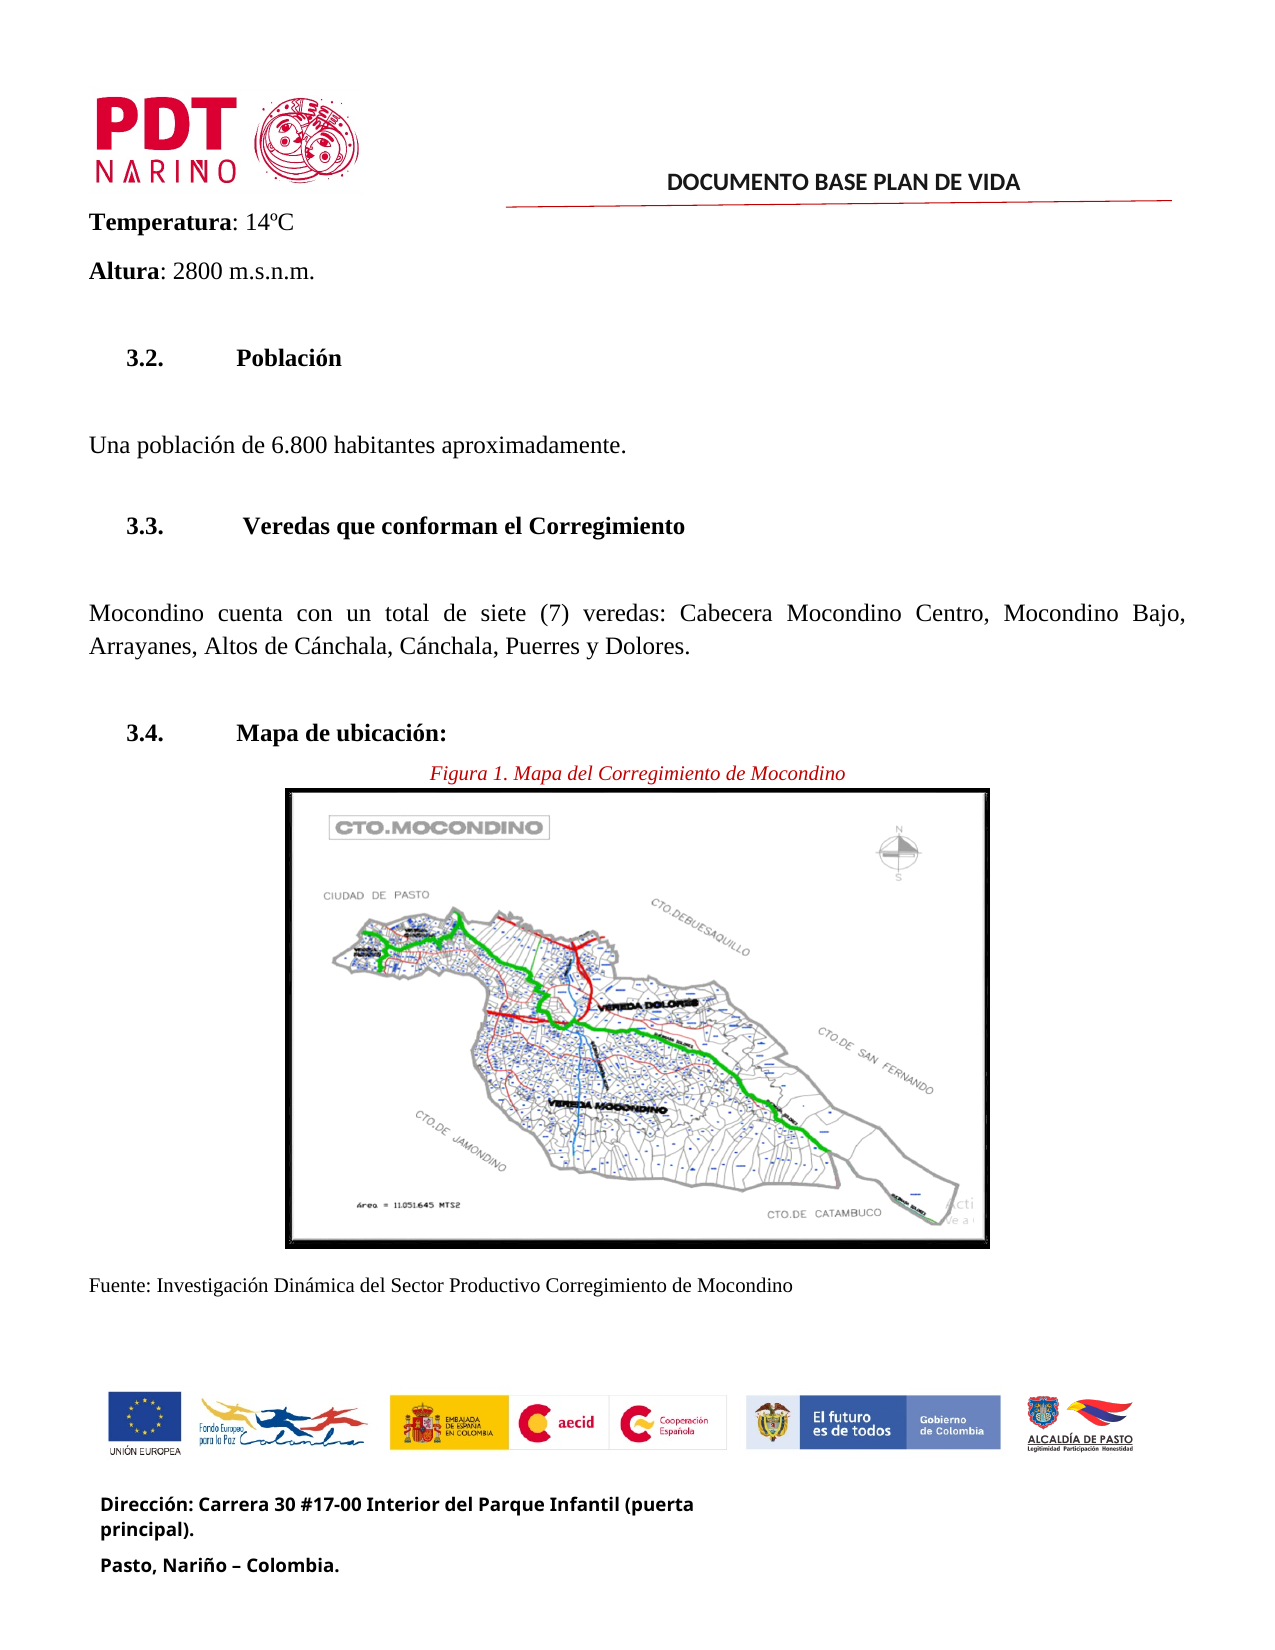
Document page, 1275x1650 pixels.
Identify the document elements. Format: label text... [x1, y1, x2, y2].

subtitle Población [126, 343, 1186, 372]
text Una población de 6.800 habitantes aproximadamente. [89, 430, 1186, 459]
text Fuente: Investigación Dinámica del Sector Productivo Corregimiento de Mocondino [89, 1273, 1186, 1297]
text Temperatura: 14ºC [89, 207, 1186, 236]
picture [81, 1373, 1173, 1487]
picture [285, 788, 990, 1249]
text Mocondino cuenta con un total de siete (7) veredas: Cabecera Mocondino Centro, Mocondino Bajo, Arrayanes, Altos de Cánchala, Cánchala, Puerres y Dolores. [89, 598, 1186, 659]
picture [88, 86, 364, 195]
subtitle Mapa de ubicación: [126, 718, 1186, 746]
subtitle Veredas que conforman el Corregimiento [126, 511, 1186, 539]
text Altura: 2800 m.s.n.m. [89, 256, 1186, 285]
